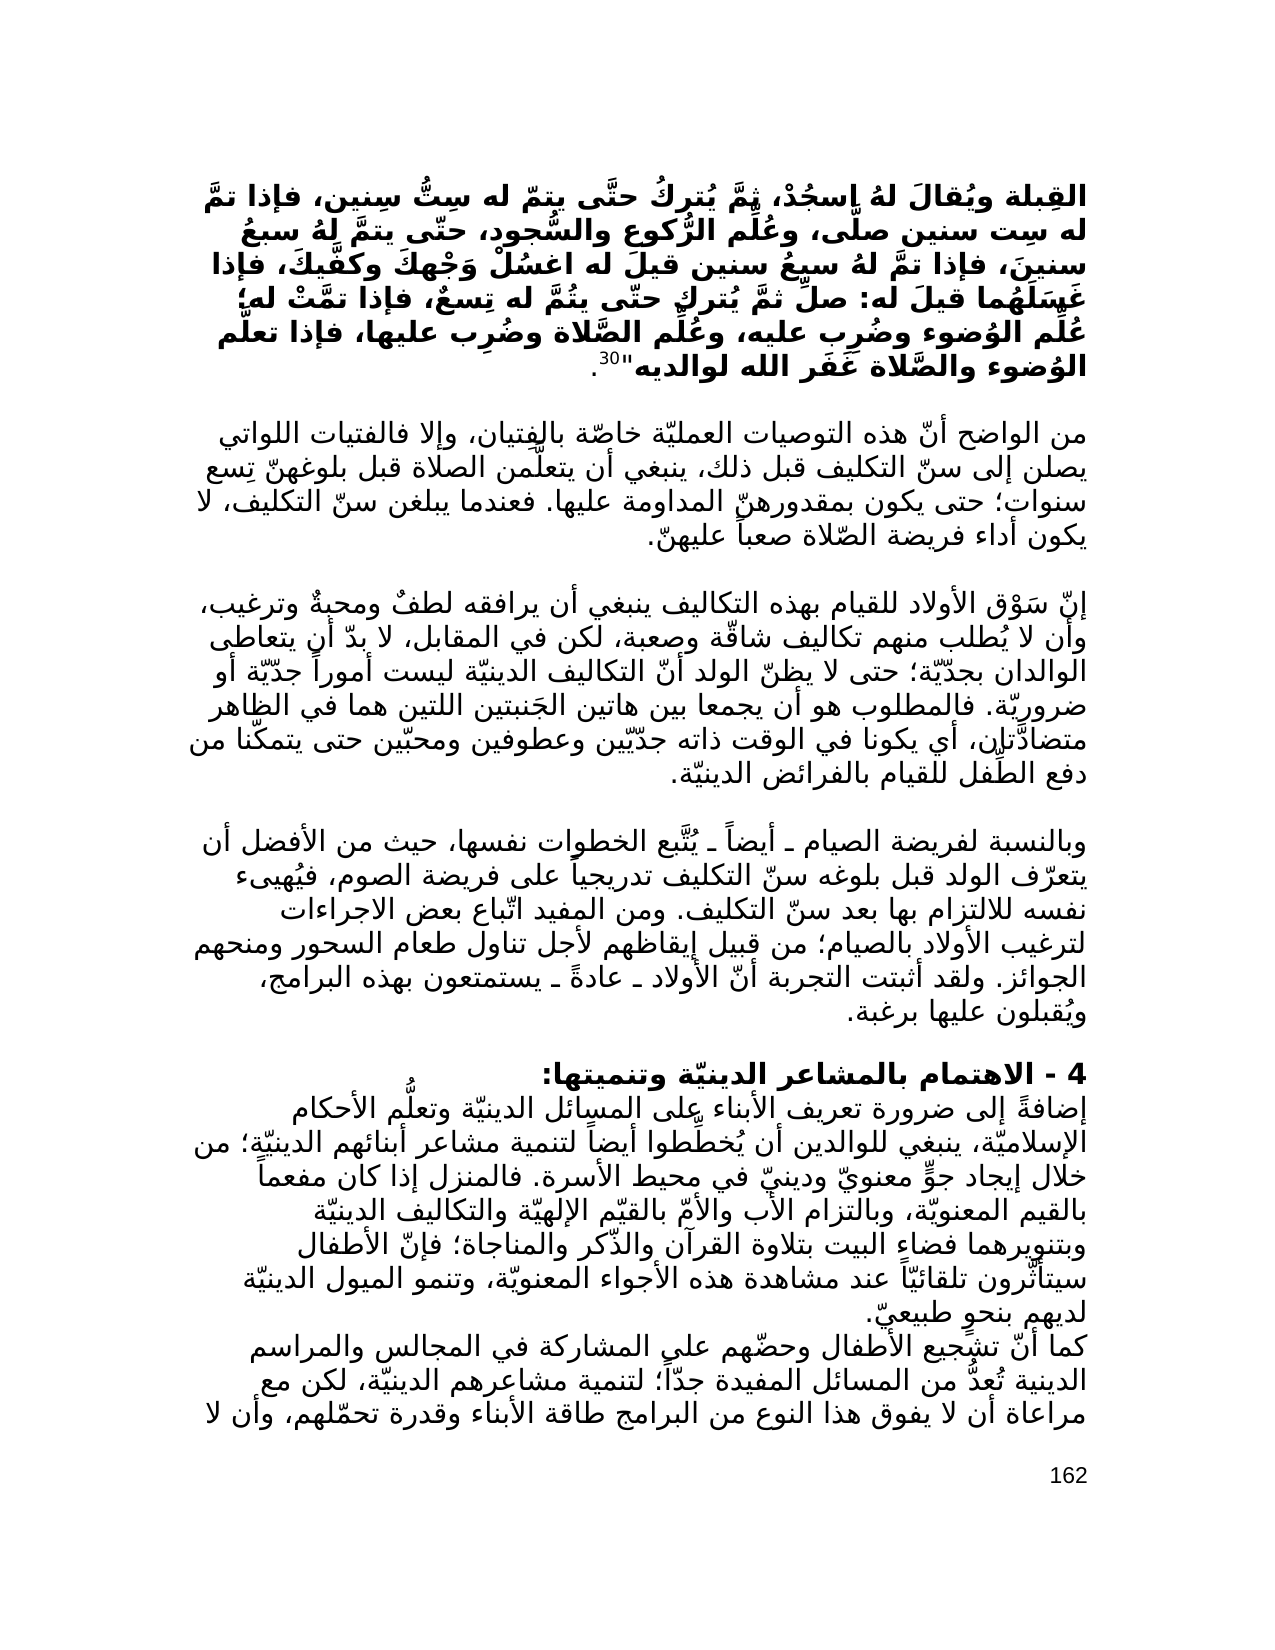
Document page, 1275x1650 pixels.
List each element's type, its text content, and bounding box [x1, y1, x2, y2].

text القِبلة ويُقالَ لهُ اسجُدْ، ثمَّ يُتركُ حتَّى يتمّ له سِتُّ سِنين، فإذا تمَّ له سِت سنين صلَّى، وعُلِّم الرُّكوع والسُّجود، حتّى يتمَّ لهُ سبعُ سنينَ، فإذا تمَّ لهُ سبعُ سنين قيلَ له اغسُلْ وَجْهكَ وكفَّيكَ، فإذا غَسَلَهُما قيلَ له: صلِّ ثمَّ يُترك حتّى يتُمَّ له تِسعٌ، فإذا تمَّتْ له؛ عُلِّم الوُضوء وضُرِب عليه، وعُلِّم الصَّلاة وضُرِب عليها، فإذا تعلَّم الوُضوء والصَّلاة غَفَر الله لوالديه"30. من الواضح أنّ هذه التوصيات العمليّة خاصّة بالفِتيان، وإلا فالفتيات اللواتي يصلن إلى سنّ التكليف قبل ذلك، ينبغي أن يتعلَّمن الصلاة قبل بلوغهنّ تِسع سنوات؛ حتى يكون بمقدورهنّ المداومة عليها. فعندما يبلغن سنّ التكليف، لا يكون أداء فريضة الصّلاة صعباً عليهنّ. إنّ سَوْق الأولاد للقيام بهذه التكاليف ينبغي أن يرافقه لطفٌ ومحبةٌ وترغيب، وأن لا يُطلب منهم تكاليف شاقّة وصعبة، لكن في المقابل، لا بدّ أن يتعاطى الوالدان بجدّيّة؛ حتى لا يظنّ الولد أنّ التكاليف الدينيّة ليست أموراً جدّيّة أو ضروريّة. فالمطلوب هو أن يجمعا بين هاتين الجَنبتين اللتين هما في الظاهر متضادَّتان، أي يكونا في الوقت ذاته جدّيّين وعطوفين ومحبّين حتى يتمكّنا من دفع الطِّفل للقيام بالفرائض الدينيّة. وبالنسبة لفريضة الصيام ـ أيضاً ـ يُتَّبع الخطوات نفسها، حيث من الأفضل أن يتعرّف الولد قبل بلوغه سنّ التكليف تدريجياً على فريضة الصوم، فيُهيىء نفسه للالتزام بها بعد سنّ التكليف. ومن المفيد اتّباع بعض الاجراءات لترغيب الأولاد بالصيام؛ من قبيل إيقاظهم لأجل تناول طعام السحور ومنحهم الجوائز. ولقد أثبتت التجربة أنّ الأولاد ـ عادةً ـ يستمتعون بهذه البرامج، ويُقبلون عليها برغبة. [187, 179, 1087, 1028]
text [187, 1057, 1087, 1431]
